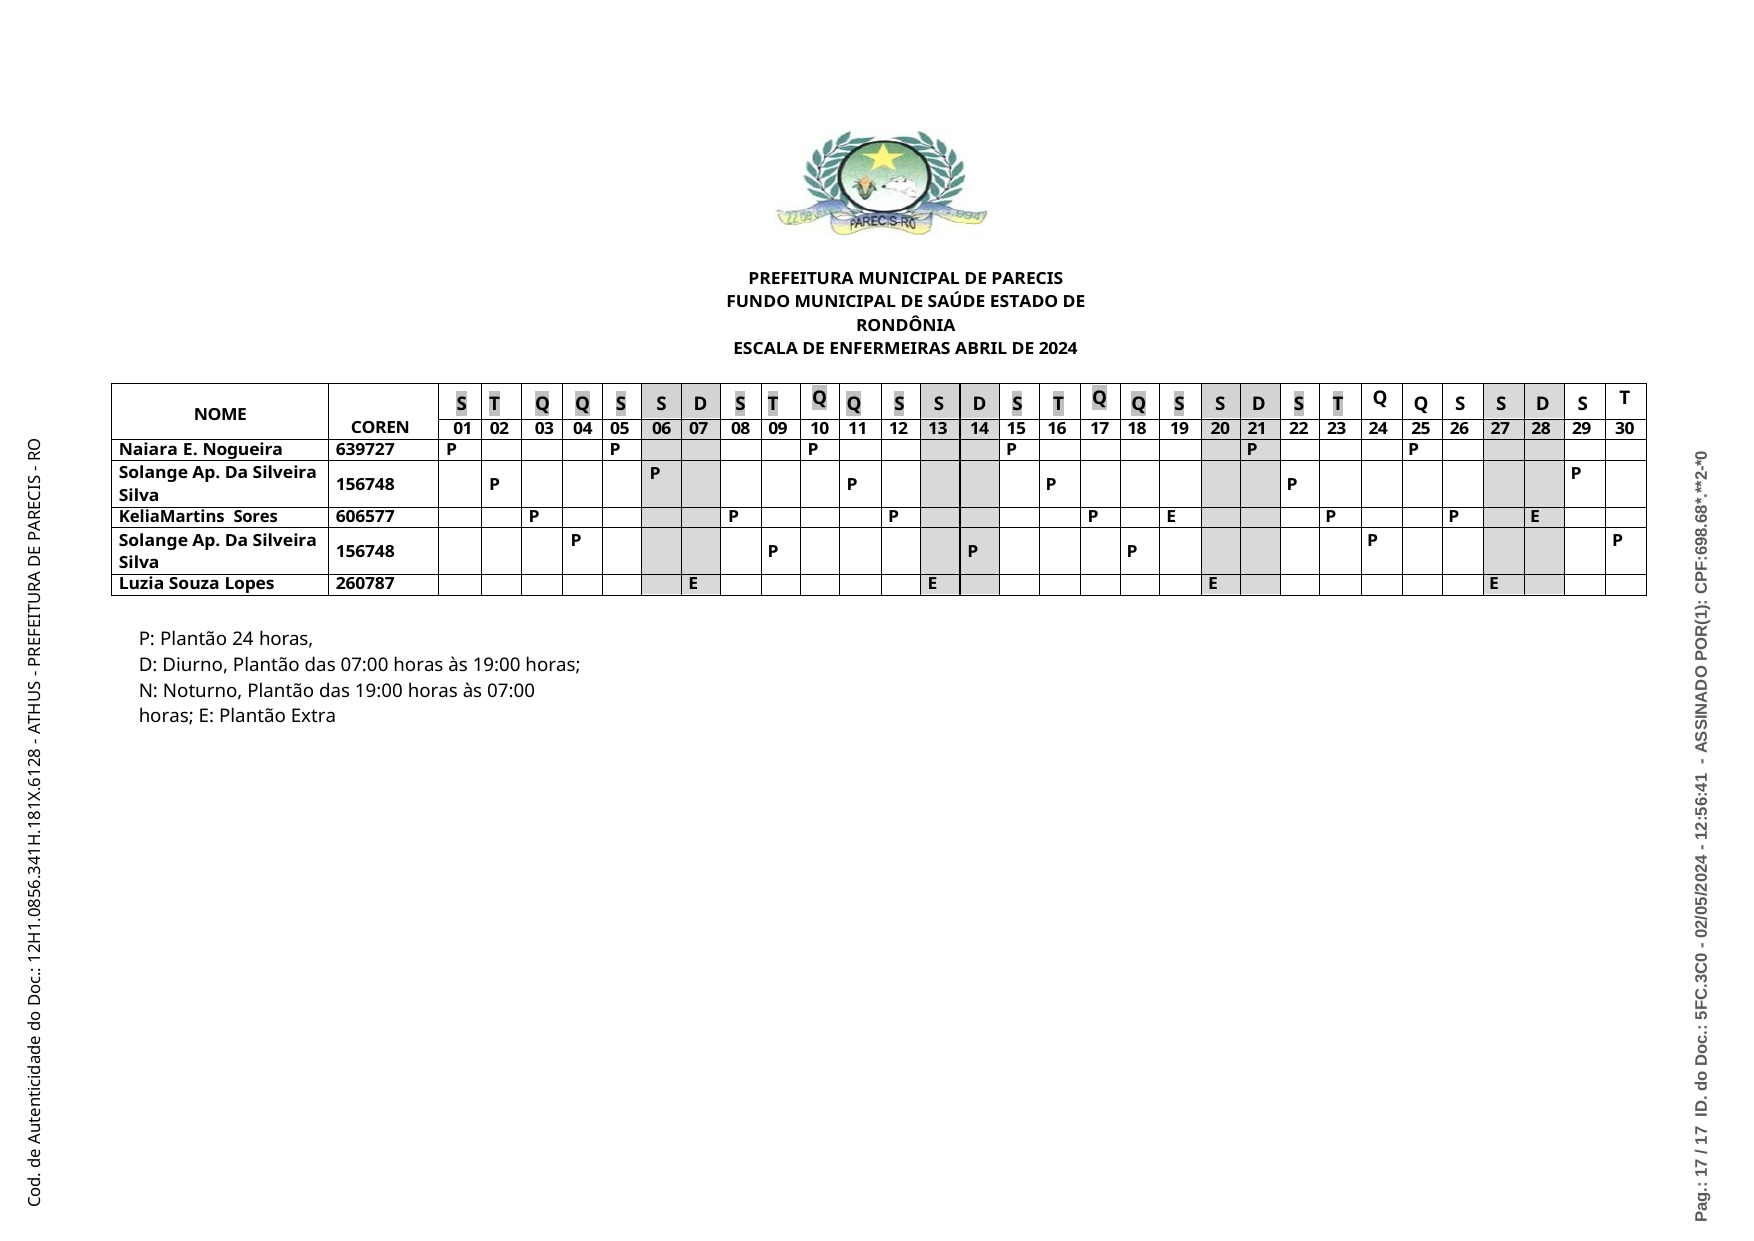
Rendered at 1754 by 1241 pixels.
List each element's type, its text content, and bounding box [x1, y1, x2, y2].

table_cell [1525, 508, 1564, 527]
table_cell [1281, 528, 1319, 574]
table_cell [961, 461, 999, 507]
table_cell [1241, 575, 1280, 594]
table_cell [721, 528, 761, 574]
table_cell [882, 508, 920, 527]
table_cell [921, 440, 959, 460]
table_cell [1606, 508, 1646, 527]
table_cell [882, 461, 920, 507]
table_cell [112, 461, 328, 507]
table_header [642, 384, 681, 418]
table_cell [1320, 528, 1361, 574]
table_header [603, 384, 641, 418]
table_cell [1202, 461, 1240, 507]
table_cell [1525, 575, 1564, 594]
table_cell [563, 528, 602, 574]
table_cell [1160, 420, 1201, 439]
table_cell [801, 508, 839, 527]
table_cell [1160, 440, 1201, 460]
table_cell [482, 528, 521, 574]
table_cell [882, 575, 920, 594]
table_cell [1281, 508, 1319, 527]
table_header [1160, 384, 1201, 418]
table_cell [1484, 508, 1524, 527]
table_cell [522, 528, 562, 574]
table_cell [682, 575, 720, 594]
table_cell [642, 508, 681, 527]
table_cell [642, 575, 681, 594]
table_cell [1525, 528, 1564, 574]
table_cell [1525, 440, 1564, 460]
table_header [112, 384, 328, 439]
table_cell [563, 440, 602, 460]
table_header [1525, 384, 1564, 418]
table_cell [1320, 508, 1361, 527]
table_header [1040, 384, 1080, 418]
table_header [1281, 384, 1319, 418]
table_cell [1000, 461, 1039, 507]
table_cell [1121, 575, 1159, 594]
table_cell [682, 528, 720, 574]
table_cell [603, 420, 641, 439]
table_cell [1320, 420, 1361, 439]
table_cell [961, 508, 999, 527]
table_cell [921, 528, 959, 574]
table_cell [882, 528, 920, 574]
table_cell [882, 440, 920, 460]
text D: Diurno, Plantão das 07:00 horas às 19:00 horas; N: Noturno, Plantão das 19:00 horas às 07:00 horas; E: Plantão Extra [138, 651, 584, 728]
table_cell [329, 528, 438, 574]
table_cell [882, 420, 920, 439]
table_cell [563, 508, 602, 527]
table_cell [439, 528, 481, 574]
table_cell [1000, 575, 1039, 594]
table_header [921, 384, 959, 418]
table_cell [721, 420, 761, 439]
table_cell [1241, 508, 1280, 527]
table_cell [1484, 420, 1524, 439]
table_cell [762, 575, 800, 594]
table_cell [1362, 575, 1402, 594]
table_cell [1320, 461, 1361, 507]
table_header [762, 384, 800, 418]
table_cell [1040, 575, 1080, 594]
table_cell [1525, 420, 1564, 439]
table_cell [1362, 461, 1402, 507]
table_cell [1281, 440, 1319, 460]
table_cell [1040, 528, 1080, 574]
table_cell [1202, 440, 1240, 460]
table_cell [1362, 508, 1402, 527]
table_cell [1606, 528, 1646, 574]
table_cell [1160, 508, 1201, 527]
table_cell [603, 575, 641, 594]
text PREFEITURA MUNICIPAL DE PARECIS FUNDO MUNICIPAL DE SAÚDE ESTADO DE RONDÔNIA [723, 267, 1088, 336]
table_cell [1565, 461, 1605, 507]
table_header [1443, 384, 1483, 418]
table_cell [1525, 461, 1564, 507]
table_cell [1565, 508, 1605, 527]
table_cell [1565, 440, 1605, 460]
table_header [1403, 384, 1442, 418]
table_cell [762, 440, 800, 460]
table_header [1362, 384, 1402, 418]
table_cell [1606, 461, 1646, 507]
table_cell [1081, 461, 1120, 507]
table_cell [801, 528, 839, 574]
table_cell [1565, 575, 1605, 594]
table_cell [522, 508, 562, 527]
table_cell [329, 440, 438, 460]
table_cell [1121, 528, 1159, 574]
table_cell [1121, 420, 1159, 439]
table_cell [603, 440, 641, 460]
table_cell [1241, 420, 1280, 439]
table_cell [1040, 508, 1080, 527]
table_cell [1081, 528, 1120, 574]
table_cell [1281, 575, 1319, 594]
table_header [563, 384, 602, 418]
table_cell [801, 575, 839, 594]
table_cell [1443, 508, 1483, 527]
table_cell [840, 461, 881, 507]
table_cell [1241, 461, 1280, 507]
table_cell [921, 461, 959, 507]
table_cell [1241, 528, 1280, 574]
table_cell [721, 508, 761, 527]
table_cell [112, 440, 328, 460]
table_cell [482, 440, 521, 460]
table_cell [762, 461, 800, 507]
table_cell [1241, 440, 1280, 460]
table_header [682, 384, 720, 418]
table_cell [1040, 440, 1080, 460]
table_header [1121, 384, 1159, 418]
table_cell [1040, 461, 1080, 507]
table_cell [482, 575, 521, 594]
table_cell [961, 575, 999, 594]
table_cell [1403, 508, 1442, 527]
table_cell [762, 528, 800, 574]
picture [774, 129, 990, 236]
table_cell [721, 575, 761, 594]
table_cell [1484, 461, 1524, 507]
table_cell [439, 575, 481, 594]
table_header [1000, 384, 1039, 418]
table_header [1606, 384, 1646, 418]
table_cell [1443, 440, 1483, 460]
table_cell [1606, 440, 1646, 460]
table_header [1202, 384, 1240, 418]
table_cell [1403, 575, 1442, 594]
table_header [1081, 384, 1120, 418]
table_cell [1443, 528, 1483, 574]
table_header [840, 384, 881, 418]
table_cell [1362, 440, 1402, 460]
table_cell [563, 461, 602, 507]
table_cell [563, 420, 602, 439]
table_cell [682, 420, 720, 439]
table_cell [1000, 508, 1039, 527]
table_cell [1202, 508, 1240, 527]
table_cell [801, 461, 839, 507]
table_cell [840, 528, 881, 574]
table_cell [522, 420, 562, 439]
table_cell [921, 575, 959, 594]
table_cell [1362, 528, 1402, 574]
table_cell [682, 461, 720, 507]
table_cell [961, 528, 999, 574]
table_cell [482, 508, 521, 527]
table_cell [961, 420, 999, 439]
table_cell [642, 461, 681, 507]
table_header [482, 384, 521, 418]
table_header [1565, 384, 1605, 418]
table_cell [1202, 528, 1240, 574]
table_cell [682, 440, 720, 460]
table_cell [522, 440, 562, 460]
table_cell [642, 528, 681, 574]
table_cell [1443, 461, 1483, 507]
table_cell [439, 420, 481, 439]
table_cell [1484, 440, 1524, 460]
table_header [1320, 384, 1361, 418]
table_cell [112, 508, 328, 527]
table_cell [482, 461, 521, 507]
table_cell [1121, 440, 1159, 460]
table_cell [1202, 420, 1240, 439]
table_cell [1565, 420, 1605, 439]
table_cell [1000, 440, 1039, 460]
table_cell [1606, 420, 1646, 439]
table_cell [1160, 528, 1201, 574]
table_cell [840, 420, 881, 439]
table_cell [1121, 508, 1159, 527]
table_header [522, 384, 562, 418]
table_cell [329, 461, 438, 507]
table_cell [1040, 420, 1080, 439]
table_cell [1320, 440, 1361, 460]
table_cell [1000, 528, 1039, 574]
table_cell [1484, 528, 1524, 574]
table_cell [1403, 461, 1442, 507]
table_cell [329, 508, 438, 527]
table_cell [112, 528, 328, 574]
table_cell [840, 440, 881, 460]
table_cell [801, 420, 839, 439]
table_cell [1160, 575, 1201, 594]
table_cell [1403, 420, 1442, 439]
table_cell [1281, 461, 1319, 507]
text P: Plantão 24 horas, [138, 625, 1725, 651]
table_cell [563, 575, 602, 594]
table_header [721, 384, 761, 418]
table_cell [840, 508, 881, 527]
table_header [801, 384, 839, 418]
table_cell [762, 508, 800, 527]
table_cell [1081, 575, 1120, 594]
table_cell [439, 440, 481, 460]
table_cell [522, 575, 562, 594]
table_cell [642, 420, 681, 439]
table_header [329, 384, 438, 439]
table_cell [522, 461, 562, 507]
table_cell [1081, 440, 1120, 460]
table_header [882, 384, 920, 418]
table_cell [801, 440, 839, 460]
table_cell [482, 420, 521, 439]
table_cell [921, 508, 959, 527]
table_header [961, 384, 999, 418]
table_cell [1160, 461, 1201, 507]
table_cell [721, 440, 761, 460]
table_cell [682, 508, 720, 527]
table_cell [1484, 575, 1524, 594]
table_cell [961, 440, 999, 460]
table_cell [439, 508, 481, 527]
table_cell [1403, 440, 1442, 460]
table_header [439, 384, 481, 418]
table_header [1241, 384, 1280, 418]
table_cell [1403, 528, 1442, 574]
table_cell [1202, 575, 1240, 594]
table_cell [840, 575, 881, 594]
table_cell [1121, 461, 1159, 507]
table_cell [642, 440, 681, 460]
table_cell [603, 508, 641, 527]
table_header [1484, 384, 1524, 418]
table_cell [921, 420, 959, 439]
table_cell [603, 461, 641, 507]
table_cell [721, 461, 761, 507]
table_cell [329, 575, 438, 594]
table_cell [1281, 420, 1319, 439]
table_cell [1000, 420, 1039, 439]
text ESCALA DE ENFERMEIRAS ABRIL DE 2024 [86, 337, 1724, 359]
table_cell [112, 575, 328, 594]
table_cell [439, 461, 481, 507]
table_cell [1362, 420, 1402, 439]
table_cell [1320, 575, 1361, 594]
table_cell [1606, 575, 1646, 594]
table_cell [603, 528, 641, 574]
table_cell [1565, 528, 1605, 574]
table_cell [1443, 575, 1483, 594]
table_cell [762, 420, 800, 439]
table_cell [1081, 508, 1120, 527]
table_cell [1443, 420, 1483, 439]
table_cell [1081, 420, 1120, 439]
